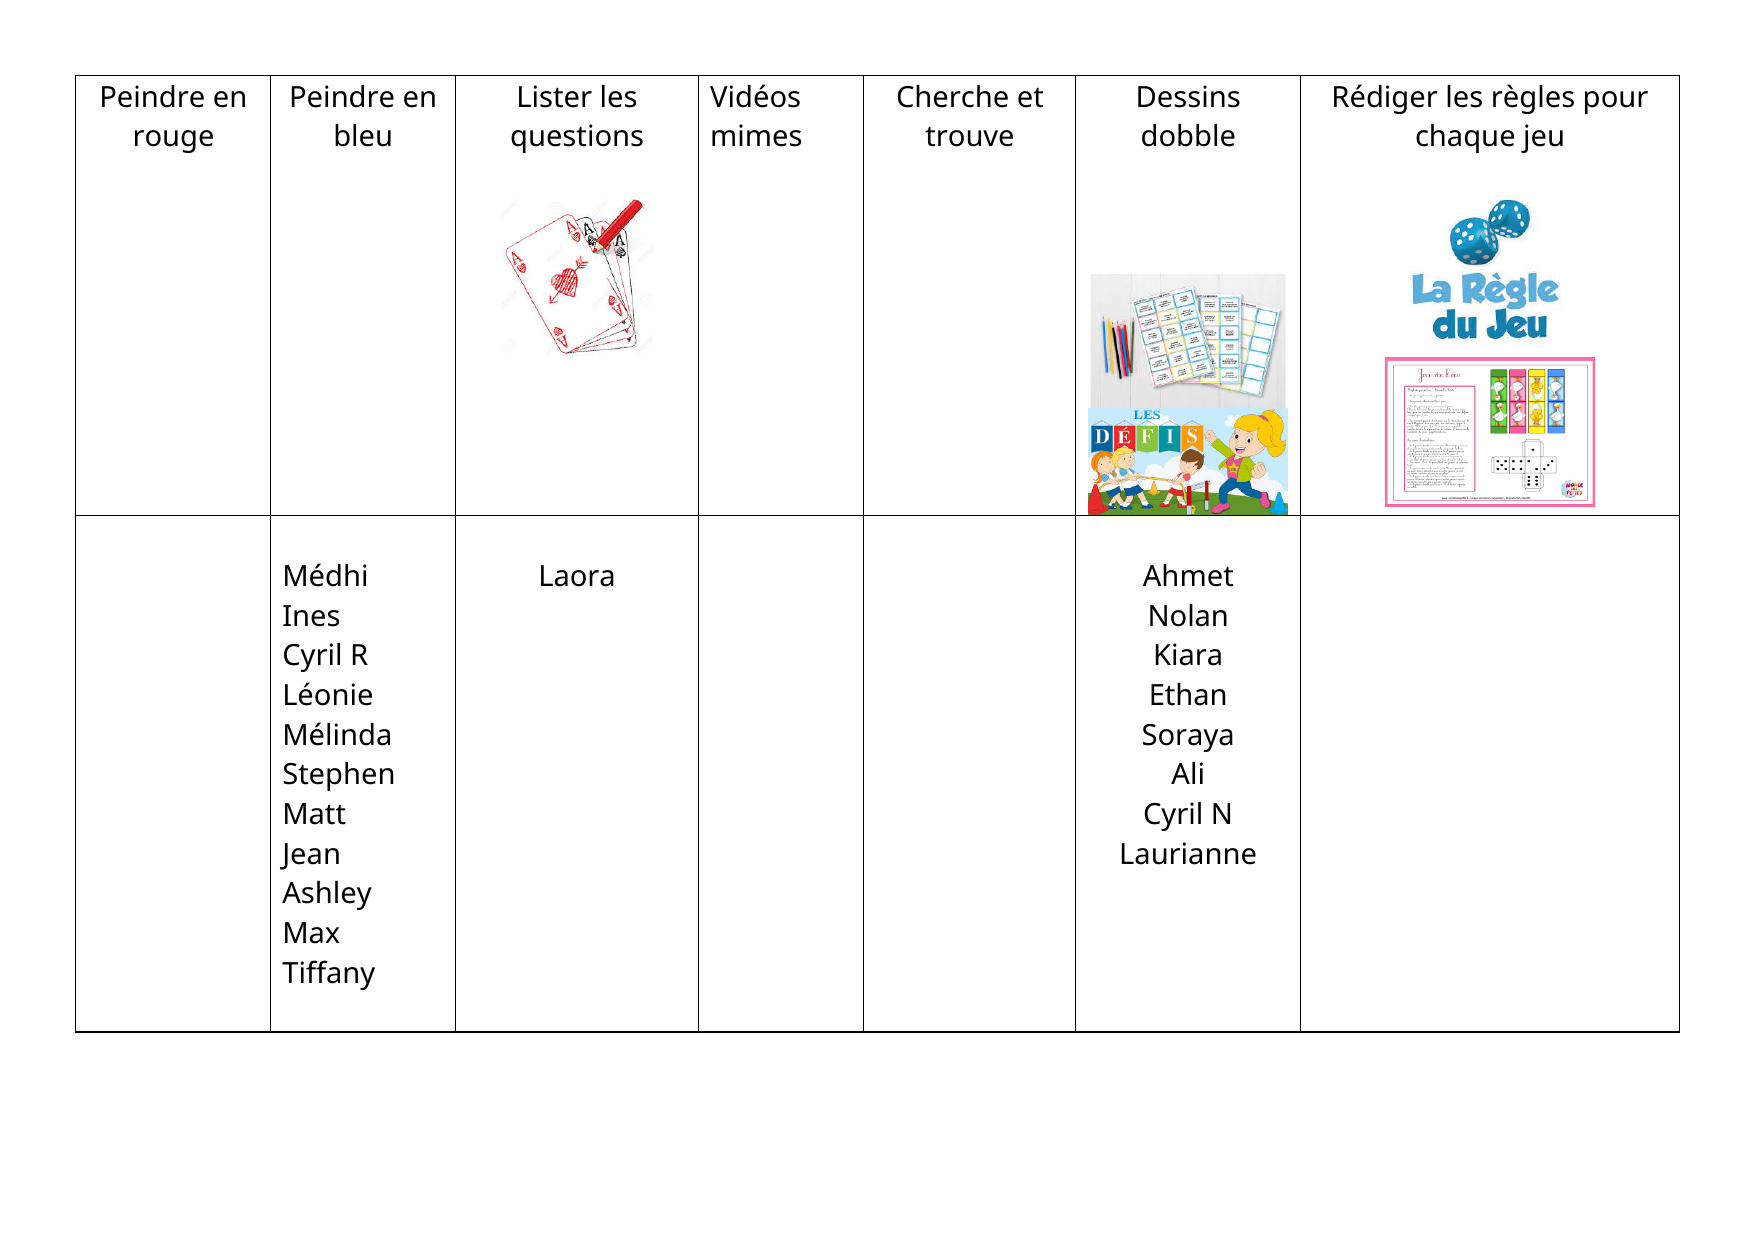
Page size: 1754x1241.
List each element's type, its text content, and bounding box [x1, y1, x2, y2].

picture [1088, 274, 1288, 515]
picture [496, 195, 658, 357]
table_cell [1301, 516, 1679, 1031]
table_cell [76, 516, 270, 1031]
table_cell Médhi Ines Cyril R Léonie Mélinda Stephen Matt Jean Ashley Max Tiffany [271, 516, 455, 1031]
table_header Rédiger les règles pour chaque jeu [1301, 76, 1679, 514]
table_header Lister les questions [456, 76, 698, 514]
table_header Dessins dobble [1076, 76, 1300, 514]
table_cell Ahmet Nolan Kiara Ethan Soraya Ali Cyril N Laurianne [1076, 516, 1300, 1031]
table_cell [699, 516, 863, 1031]
table_header Peindre en rouge [76, 76, 270, 514]
table_header Vidéos mimes [699, 76, 863, 514]
table_cell [864, 516, 1075, 1031]
table_header Peindre en bleu [271, 76, 455, 514]
table_header Cherche et trouve [864, 76, 1075, 514]
picture [1384, 195, 1596, 507]
table_cell Laora [456, 516, 698, 1031]
